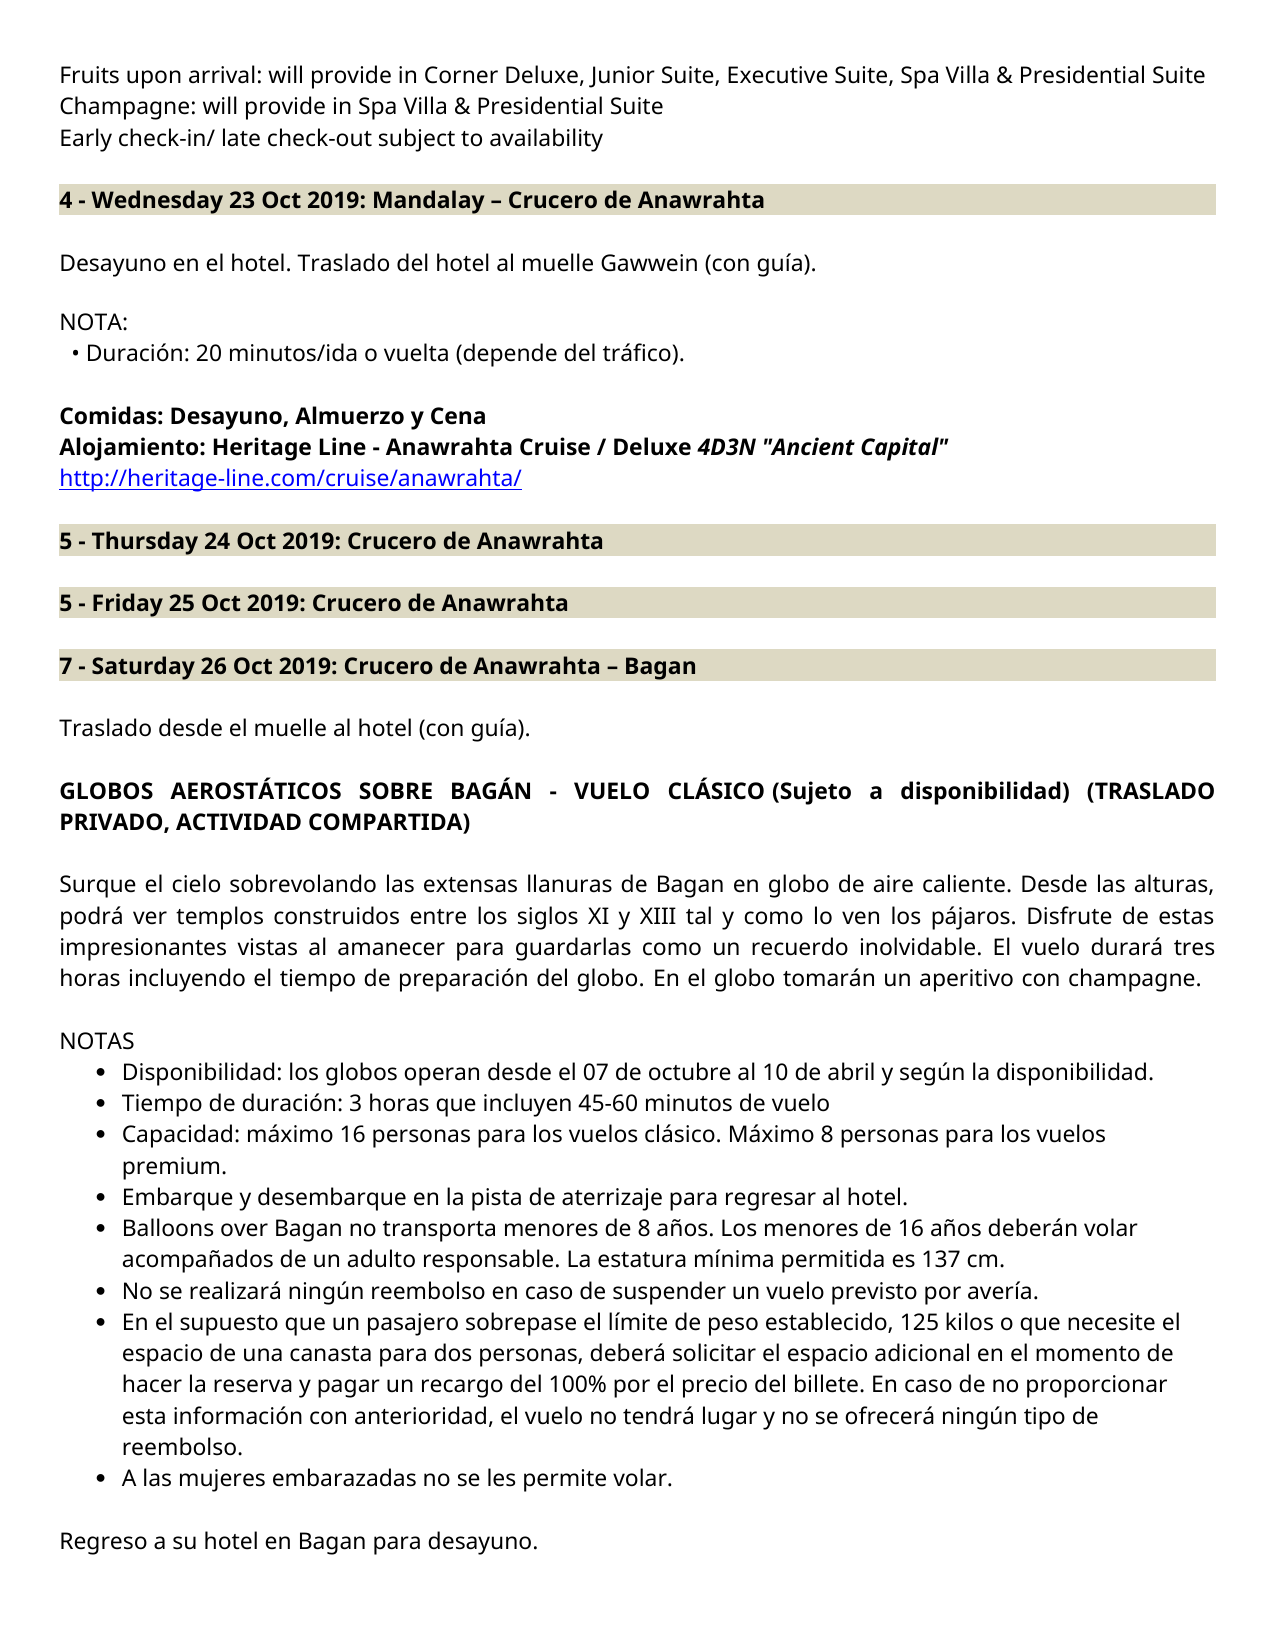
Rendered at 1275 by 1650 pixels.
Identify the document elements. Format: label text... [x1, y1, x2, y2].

list En el supuesto que un pasajero sobrepase el límite de peso establecido, 125 kilos o que necesite el espacio de una canasta para dos personas, deberá solicitar el espacio adicional en el momento de hacer la reserva y pagar un recargo del 100% por el precio del billete. En caso de no proporcionar esta información con anterioridad, el vuelo no tendrá lugar y no se ofrecerá ningún tipo de reembolso. [97, 1306, 1216, 1462]
text Regreso a su hotel en Bagan para desayuno. [59, 1524, 1216, 1556]
text 7 - Saturday 26 Oct 2019: Crucero de Anawrahta – Bagan [59, 649, 1216, 681]
list Disponibilidad: los globos operan desde el 07 de octubre al 10 de abril y según la disponibilidad. [97, 1056, 1216, 1087]
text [59, 59, 1216, 153]
text GLOBOS AEROSTÁTICOS SOBRE BAGÁN - VUELO CLÁSICO (Sujeto a disponibilidad) (TRASLADO PRIVADO, ACTIVIDAD COMPARTIDA) [59, 774, 1216, 837]
text Desayuno en el hotel. Traslado del hotel al muelle Gawwein (con guía). [59, 247, 1216, 306]
text http://heritage-line.com/cruise/anawrahta/ [59, 462, 1216, 493]
list Tiempo de duración: 3 horas que incluyen 45-60 minutos de vuelo [97, 1087, 1216, 1118]
text Traslado desde el muelle al hotel (con guía). [59, 712, 1216, 774]
text 5 - Friday 25 Oct 2019: Crucero de Anawrahta [59, 587, 1216, 618]
text Comidas: Desayuno, Almuerzo y Cena [59, 399, 1216, 431]
text NOTA: • Duración: 20 minutos/ida o vuelta (depende del tráfico). [59, 306, 1216, 368]
list Embarque y desembarque en la pista de aterrizaje para regresar al hotel. [97, 1181, 1216, 1212]
list A las mujeres embarazadas no se les permite volar. [97, 1462, 1216, 1493]
text Alojamiento: Heritage Line - Anawrahta Cruise / Deluxe 4D3N "Ancient Capital" [59, 431, 1216, 462]
text 5 - Thursday 24 Oct 2019: Crucero de Anawrahta [59, 524, 1216, 556]
list No se realizará ningún reembolso en caso de suspender un vuelo previsto por avería. [97, 1274, 1216, 1306]
list Balloons over Bagan no transporta menores de 8 años. Los menores de 16 años deberán volar acompañados de un adulto responsable. La estatura mínima permitida es 137 cm. [97, 1212, 1216, 1274]
text 4 - Wednesday 23 Oct 2019: Mandalay – Crucero de Anawrahta [59, 184, 1216, 215]
list Capacidad: máximo 16 personas para los vuelos clásico. Máximo 8 personas para los vuelos premium. [97, 1118, 1216, 1181]
text Surque el cielo sobrevolando las extensas llanuras de Bagan en globo de aire caliente. Desde las alturas, podrá ver templos construidos entre los siglos XI y XIII tal y como lo ven los pájaros. Disfrute de estas impresionantes vistas al amanecer para guardarlas como un recuerdo inolvidable. El vuelo durará tres horas incluyendo el tiempo de preparación del globo. En el globo tomarán un aperitivo con champagne. NOTAS [59, 837, 1216, 1056]
